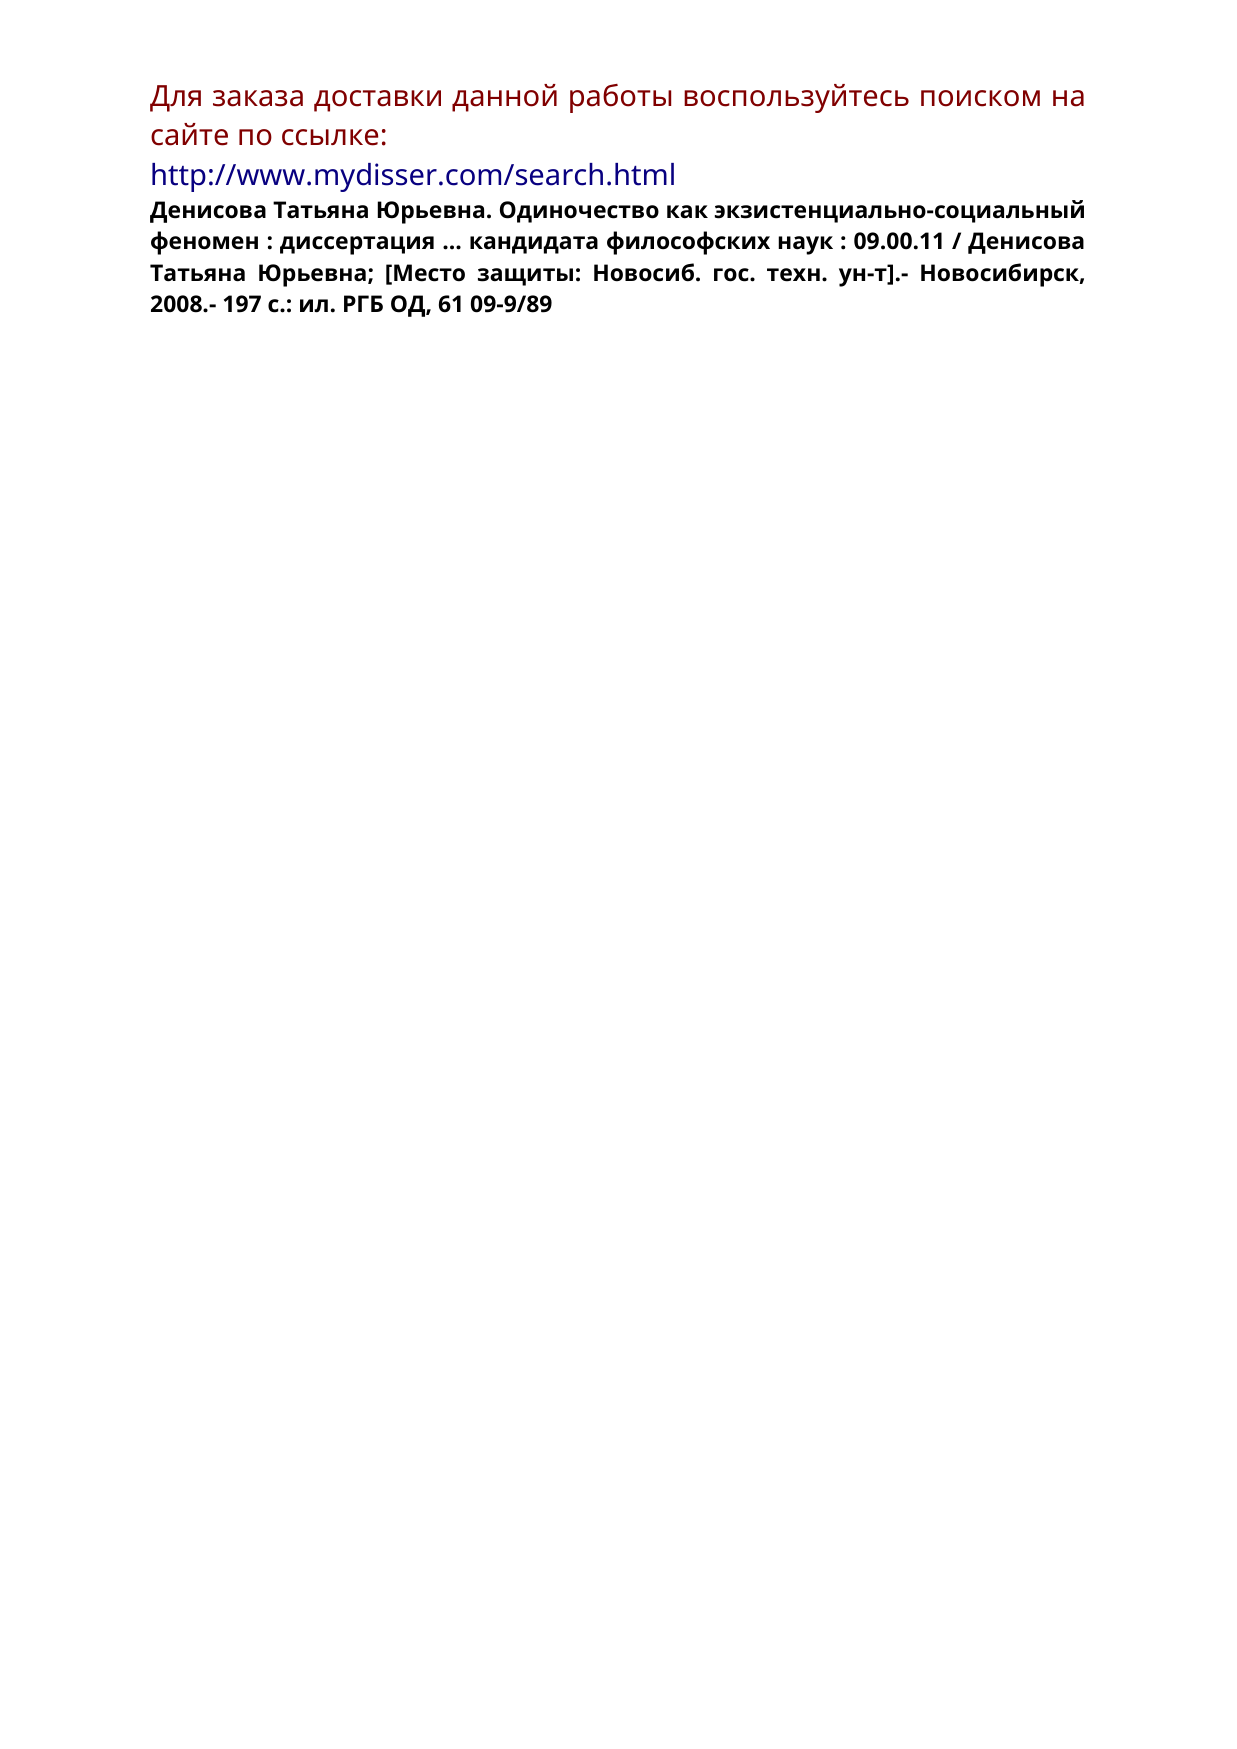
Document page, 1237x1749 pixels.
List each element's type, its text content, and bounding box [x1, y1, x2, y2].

text Денисова Татьяна Юрьевна. Одиночество как экзистенциально-социальный феномен : диссертация ... кандидата философских наук : 09.00.11 / Денисова Татьяна Юрьевна; [Место защиты: Новосиб. гос. техн. ун-т].- Новосибирск, 2008.- 197 с.: ил. РГБ ОД, 61 09-9/89 [150, 194, 1086, 319]
